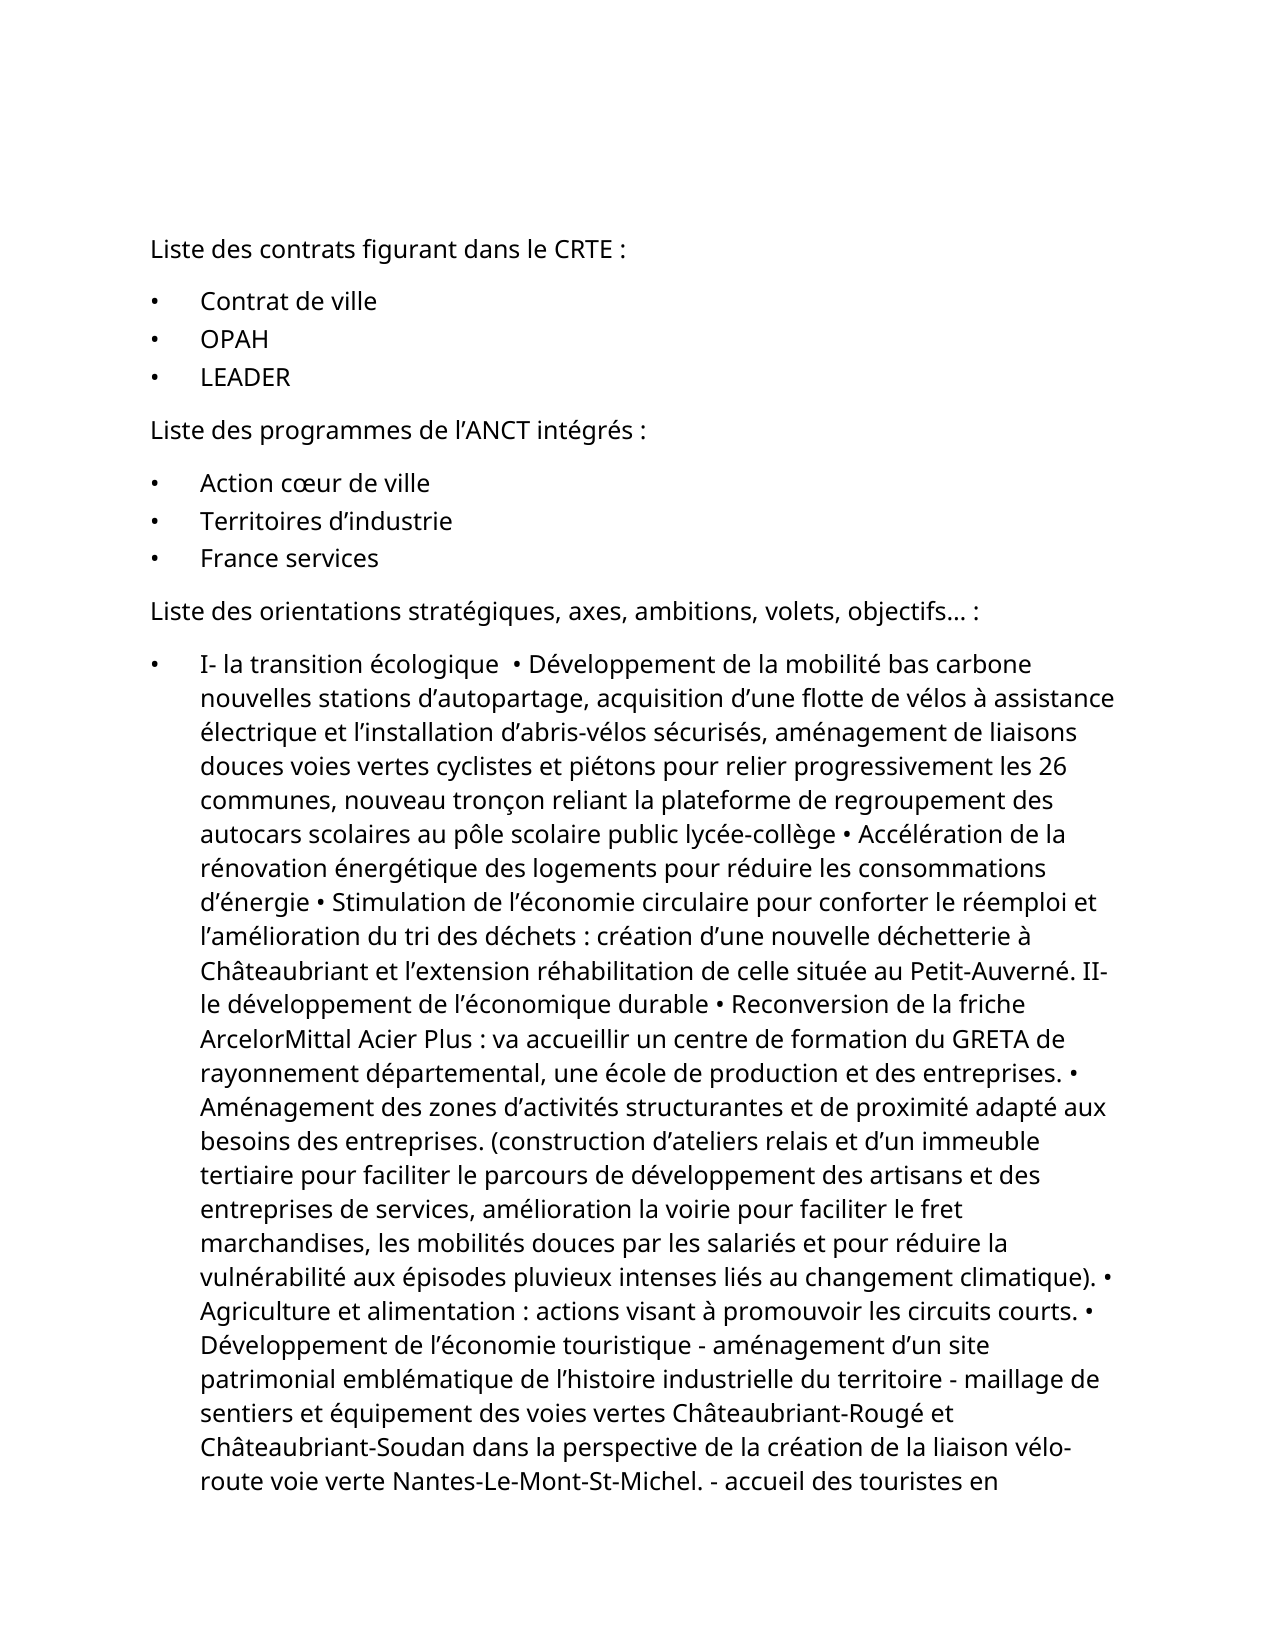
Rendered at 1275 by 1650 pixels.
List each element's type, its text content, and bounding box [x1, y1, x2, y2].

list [150, 647, 1125, 1498]
text Liste des contrats figurant dans le CRTE : [150, 231, 1125, 265]
list OPAH [150, 322, 1125, 356]
list LEADER [150, 360, 1125, 394]
list Territoires d’industrie [150, 503, 1125, 537]
list Contrat de ville [150, 284, 1125, 318]
list France services [150, 541, 1125, 575]
list Action cœur de ville [150, 465, 1125, 499]
text Liste des orientations stratégiques, axes, ambitions, volets, objectifs… : [150, 594, 1125, 628]
text Liste des programmes de l’ANCT intégrés : [150, 412, 1125, 447]
